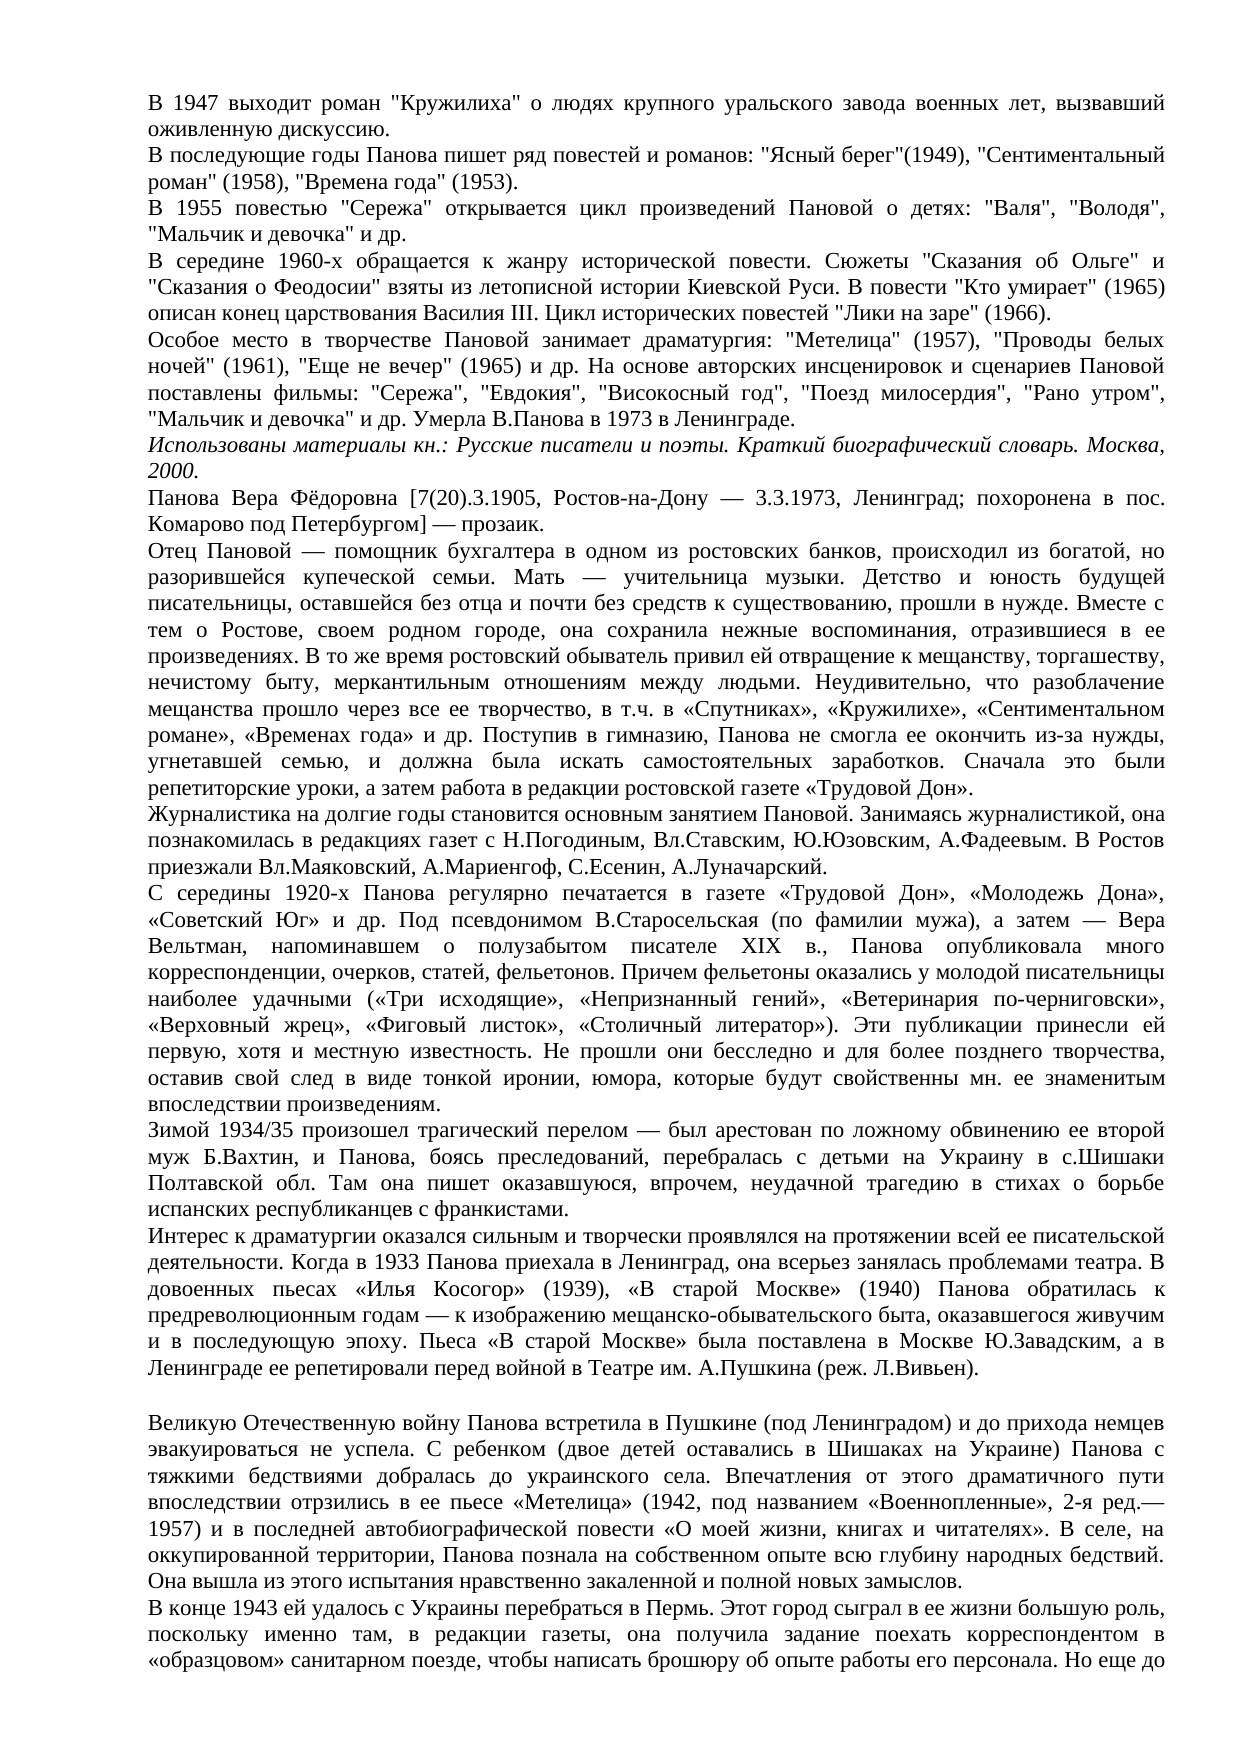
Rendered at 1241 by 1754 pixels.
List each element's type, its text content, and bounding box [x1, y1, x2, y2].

text Зимой 1934/35 произошел трагический перелом — был арестован по ложному обвинению ее второй муж Б.Вахтин, и Панова, боясь преследований, перебралась с детьми на Украину в с.Шишаки Полтавской обл. Там она пишет оказавшуюся, впрочем, неудачной трагедию в стихах о борьбе испанских республиканцев с франкистами. [148, 1116, 1167, 1222]
text Отец Пановой — помощник бухгалтера в одном из ростовских банков, происходил из богатой, но разорившейся купеческой семьи. Мать — учительница музыки. Детство и юность будущей писательницы, оставшейся без отца и почти без средств к существованию, прошли в нужде. Вместе с тем о Ростове, своем родном городе, она сохранила нежные воспоминания, отразившиеся в ее произведениях. В то же время ростовский обыватель привил ей отвращение к мещанству, торгашеству, нечистому быту, меркантильным отношениям между людьми. Неудивительно, что разоблачение мещанства прошло через все ее творчество, в т.ч. в «Спутниках», «Кружилихе», «Сентиментальном романе», «Временах года» и др. Поступив в гимназию, Панова не смогла ее окончить из-за нужды, угнетавшей семью, и должна была искать самостоятельных заработков. Сначала это были репетиторские уроки, а затем работа в редакции ростовской газете «Трудовой Дон». [148, 537, 1167, 800]
text В 1947 выходит роман "Кружилиха" о людях крупного уральского завода военных лет, вызвавший оживленную дискуссию. [148, 89, 1167, 141]
text В 1955 повестью "Сережа" открывается цикл произведений Пановой о детях: "Валя", "Володя", "Мальчик и девочка" и др. [148, 194, 1167, 247]
text В середине 1960-х обращается к жанру исторической повести. Сюжеты "Сказания об Ольге" и "Сказания о Феодосии" взяты из летописной истории Киевской Руси. В повести "Кто умирает" (1965) описан конец царствования Василия III. Цикл исторических повестей "Лики на заре" (1966). [148, 247, 1167, 326]
text С середины 1920-х Панова регулярно печатается в газете «Трудовой Дон», «Молодежь Дона», «Советский Юг» и др. Под псевдонимом В.Старосельская (по фамилии мужа), а затем — Вера Вельтман, напоминавшем о полузабытом писателе XIX в., Панова опубликовала много корреспонденции, очерков, статей, фельетонов. Причем фельетоны оказались у молодой писательницы наиболее удачными («Три исходящие», «Непризнанный гений», «Ветеринария по-черниговски», «Верховный жрец», «Фиговый листок», «Столичный литератор»). Эти публикации принесли ей первую, хотя и местную известность. Не прошли они бесследно и для более позднего творчества, оставив свой след в виде тонкой иронии, юмора, которые будут свойственны мн. ее знаменитым впоследствии произведениям. [148, 879, 1167, 1116]
text Панова Вера Фёдоровна [7(20).3.1905, Ростов-на-Дону — 3.3.1973, Ленинград; похоронена в пос. Комарово под Петербургом] — прозаик. [148, 484, 1167, 537]
text В последующие годы Панова пишет ряд повестей и романов: "Ясный берег"(1949), "Сентиментальный роман" (1958), "Времена года" (1953). [148, 141, 1167, 194]
text Журналистика на долгие годы становится основным занятием Пановой. Занимаясь журналистикой, она познакомилась в редакциях газет с Н.Погодиным, Вл.Ставским, Ю.Юзовским, А.Фадеевым. В Ростов приезжали Вл.Маяковский, А.Мариенгоф, С.Есенин, А.Луначарский. [148, 800, 1167, 879]
text Особое место в творчестве Пановой занимает драматургия: "Метелица" (1957), "Проводы белых ночей" (1961), "Еще не вечер" (1965) и др. На основе авторских инсценировок и сценариев Пановой поставлены фильмы: "Сережа", "Евдокия", "Високосный год", "Поезд милосердия", "Рано утром", "Мальчик и девочка" и др. Умерла В.Панова в 1973 в Ленинграде. [148, 326, 1167, 431]
text Интерес к драматургии оказался сильным и творчески проявлялся на протяжении всей ее писательской деятельности. Когда в 1933 Панова приехала в Ленинград, она всерьез занялась проблемами театра. В довоенных пьесах «Илья Косогор» (1939), «В старой Москве» (1940) Панова обратилась к предреволюционным годам — к изображению мещанско-обывательского быта, оказавшегося живучим и в последующую эпоху. Пьеса «В старой Москве» была поставлена в Москве Ю.Завадским, а в Ленинграде ее репетировали перед войной в Театре им. А.Пушкина (реж. Л.Вивьен). [148, 1222, 1167, 1380]
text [148, 1594, 1167, 1673]
text Великую Отечественную войну Панова встретила в Пушкине (под Ленинградом) и до прихода немцев эвакуироваться не успела. С ребенком (двое детей оставались в Шишаках на Украине) Панова с тяжкими бедствиями добралась до украинского села. Впечатления от этого драматичного пути впоследствии отрзились в ее пьесе «Метелица» (1942, под названием «Военнопленные», 2-я ред.— 1957) и в последней автобиографической повести «О моей жизни, книгах и читателях». В селе, на оккупированной территории, Панова познала на собственном опыте всю глубину народных бедствий. Она вышла из этого испытания нравственно закаленной и полной новых замыслов. [148, 1409, 1167, 1594]
text Использованы материалы кн.: Русские писатели и поэты. Краткий биографический словарь. Москва, 2000. [148, 431, 1167, 484]
